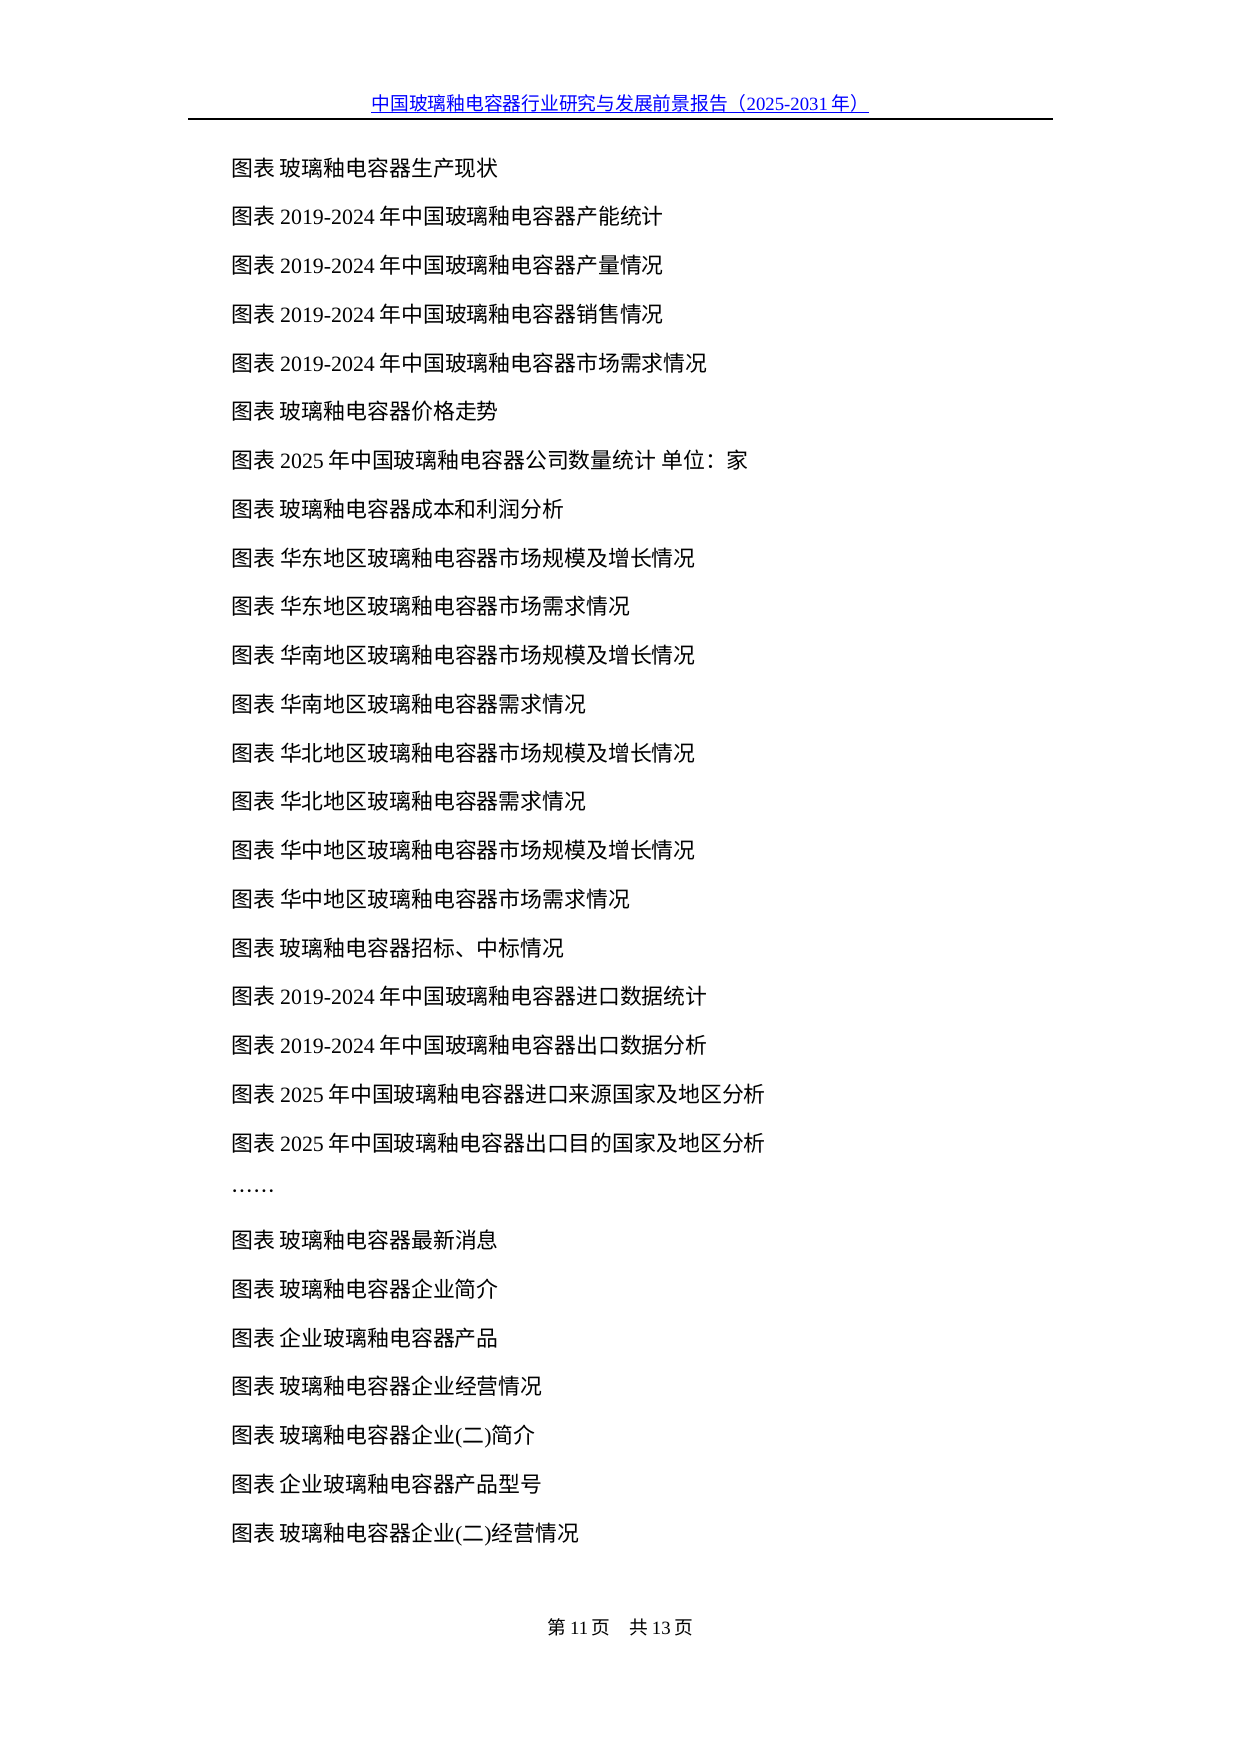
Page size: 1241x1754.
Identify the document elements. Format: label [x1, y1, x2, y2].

text [187, 150, 1053, 1548]
